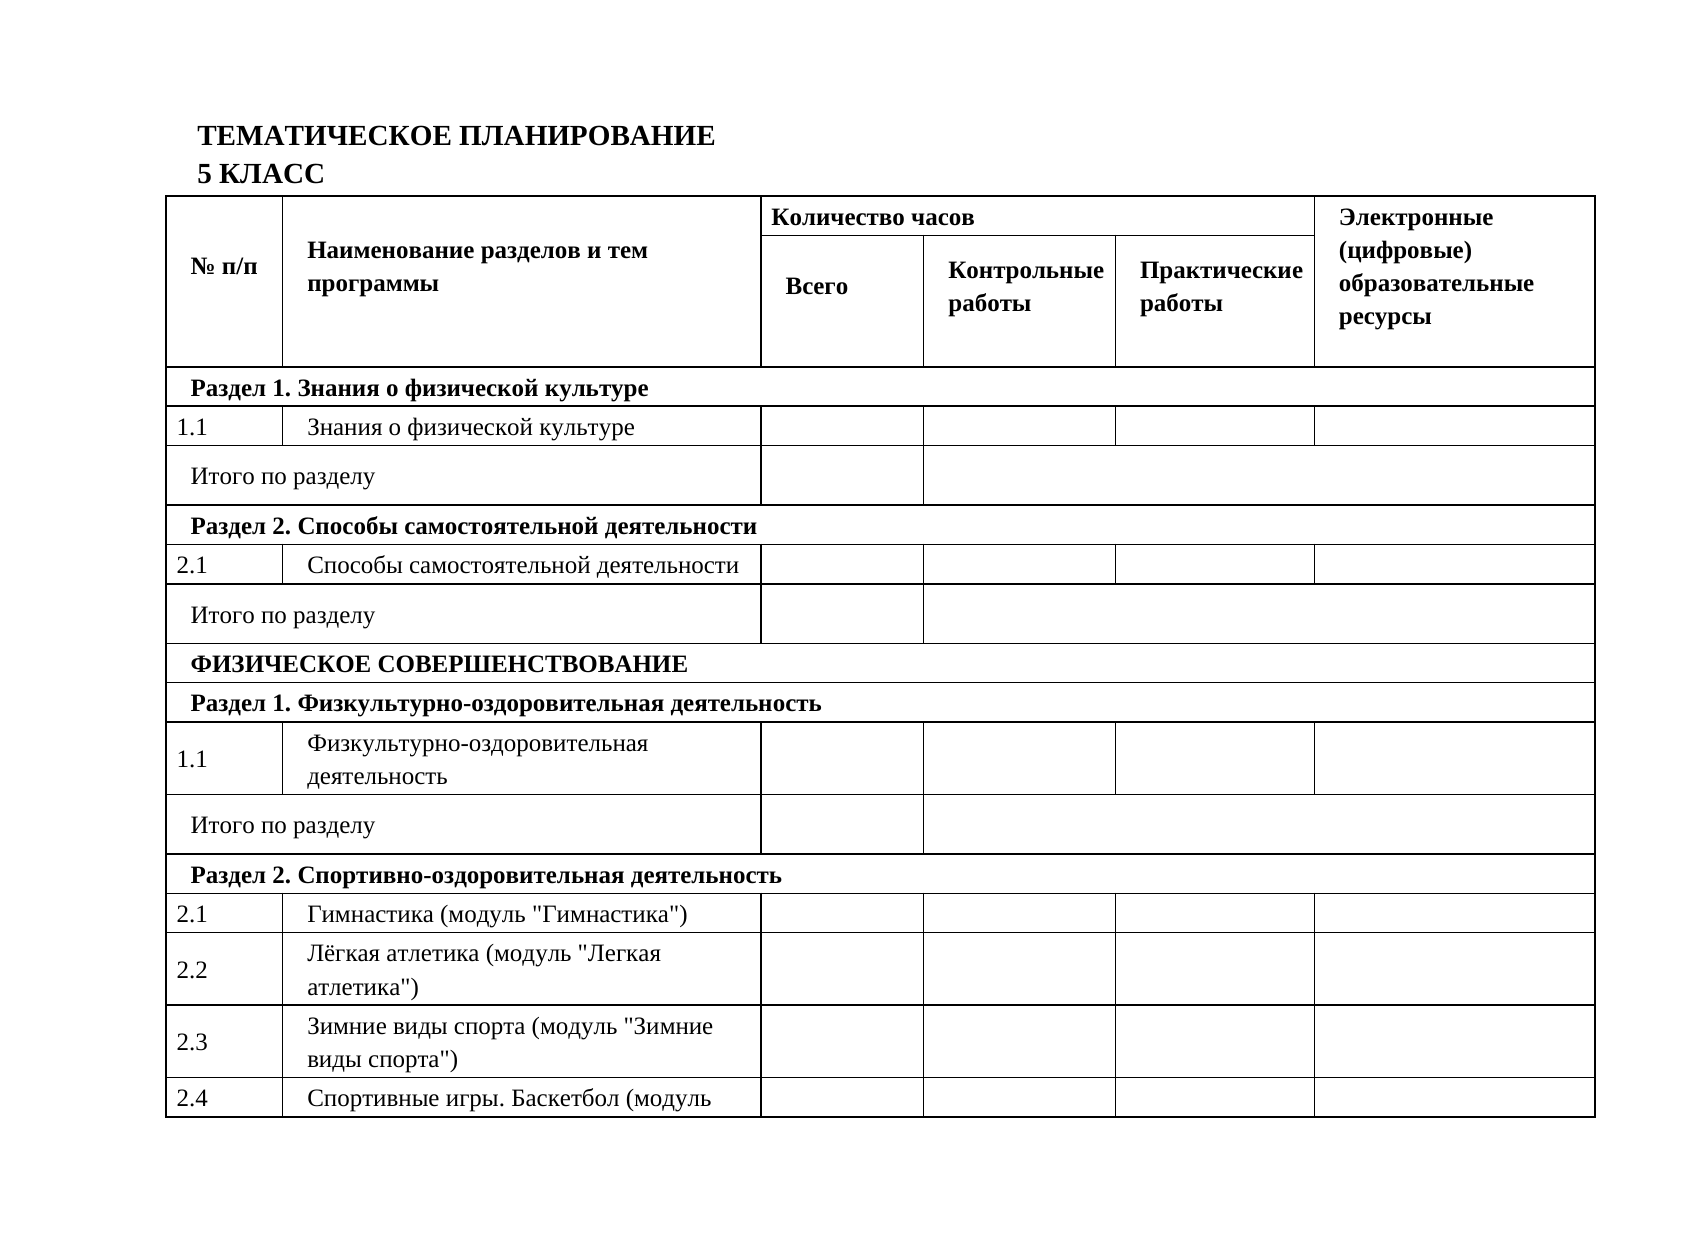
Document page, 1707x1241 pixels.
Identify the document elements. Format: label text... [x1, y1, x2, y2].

table_cell Итого по разделу [167, 585, 760, 642]
table_cell [1315, 1006, 1594, 1077]
table_cell [1116, 723, 1314, 793]
table_header № п/п [167, 197, 282, 366]
table_cell [762, 795, 923, 853]
table_cell [1116, 894, 1314, 932]
table_cell 1.1 [167, 407, 282, 445]
table_cell Итого по разделу [167, 446, 760, 504]
table_cell [924, 407, 1115, 445]
table_cell Всего [762, 236, 923, 366]
table_cell Физкультурно-оздоровительная деятельность [283, 723, 760, 793]
table_cell [1315, 545, 1594, 583]
table_cell [924, 723, 1115, 793]
table_cell [762, 723, 923, 793]
table_cell Знания о физической культуре [283, 407, 760, 445]
table_cell Раздел 1. Знания о физической культуре [167, 368, 1594, 405]
table_cell ФИЗИЧЕСКОЕ СОВЕРШЕНСТВОВАНИЕ [167, 644, 1594, 682]
table_cell Итого по разделу [167, 795, 760, 853]
table_cell [924, 585, 1594, 642]
table_cell [924, 894, 1115, 932]
table_cell [762, 585, 923, 642]
table_cell [762, 894, 923, 932]
table_cell 2.4 [167, 1078, 282, 1116]
table_cell 2.3 [167, 1006, 282, 1077]
table_cell [1315, 894, 1594, 932]
table_cell [1116, 407, 1314, 445]
table_cell Раздел 2. Способы самостоятельной деятельности [167, 506, 1594, 543]
table_header Электронные (цифровые) образовательные ресурсы [1315, 197, 1594, 366]
table_header Количество часов [762, 197, 1314, 234]
table_cell Гимнастика (модуль "Гимнастика") [283, 894, 760, 932]
table_cell [762, 1078, 923, 1116]
table_cell Контрольные работы [924, 236, 1115, 366]
text 5 КЛАСС [190, 157, 1618, 190]
table_cell Зимние виды спорта (модуль "Зимние виды спорта") [283, 1006, 760, 1077]
table_cell [1315, 723, 1594, 793]
table_cell 2.2 [167, 933, 282, 1004]
table_cell [762, 933, 923, 1004]
table_cell [762, 545, 923, 583]
table_cell [1315, 933, 1594, 1004]
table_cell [283, 1078, 760, 1116]
table_cell [924, 933, 1115, 1004]
table_cell [1116, 1006, 1314, 1077]
table_cell [924, 1078, 1115, 1116]
table_cell [1315, 407, 1594, 445]
table_cell Практические работы [1116, 236, 1314, 366]
table_cell [762, 446, 923, 504]
table_cell [762, 407, 923, 445]
text ТЕМАТИЧЕСКОЕ ПЛАНИРОВАНИЕ [190, 118, 1618, 152]
table_cell Раздел 1. Физкультурно-оздоровительная деятельность [167, 683, 1594, 721]
table_cell 2.1 [167, 894, 282, 932]
table_cell [924, 446, 1594, 504]
table_cell [924, 795, 1594, 853]
table_cell [1116, 1078, 1314, 1116]
table_cell Лёгкая атлетика (модуль "Легкая атлетика") [283, 933, 760, 1004]
table_cell Способы самостоятельной деятельности [283, 545, 760, 583]
table_cell 2.1 [167, 545, 282, 583]
table_cell [1116, 545, 1314, 583]
table_cell [762, 1006, 923, 1077]
table_header Наименование разделов и тем программы [283, 197, 760, 366]
table_cell 1.1 [167, 723, 282, 793]
table_cell Раздел 2. Спортивно-оздоровительная деятельность [167, 855, 1594, 892]
table_cell [1116, 933, 1314, 1004]
table_cell [924, 1006, 1115, 1077]
table_cell [1315, 1078, 1594, 1116]
table_cell [924, 545, 1115, 583]
